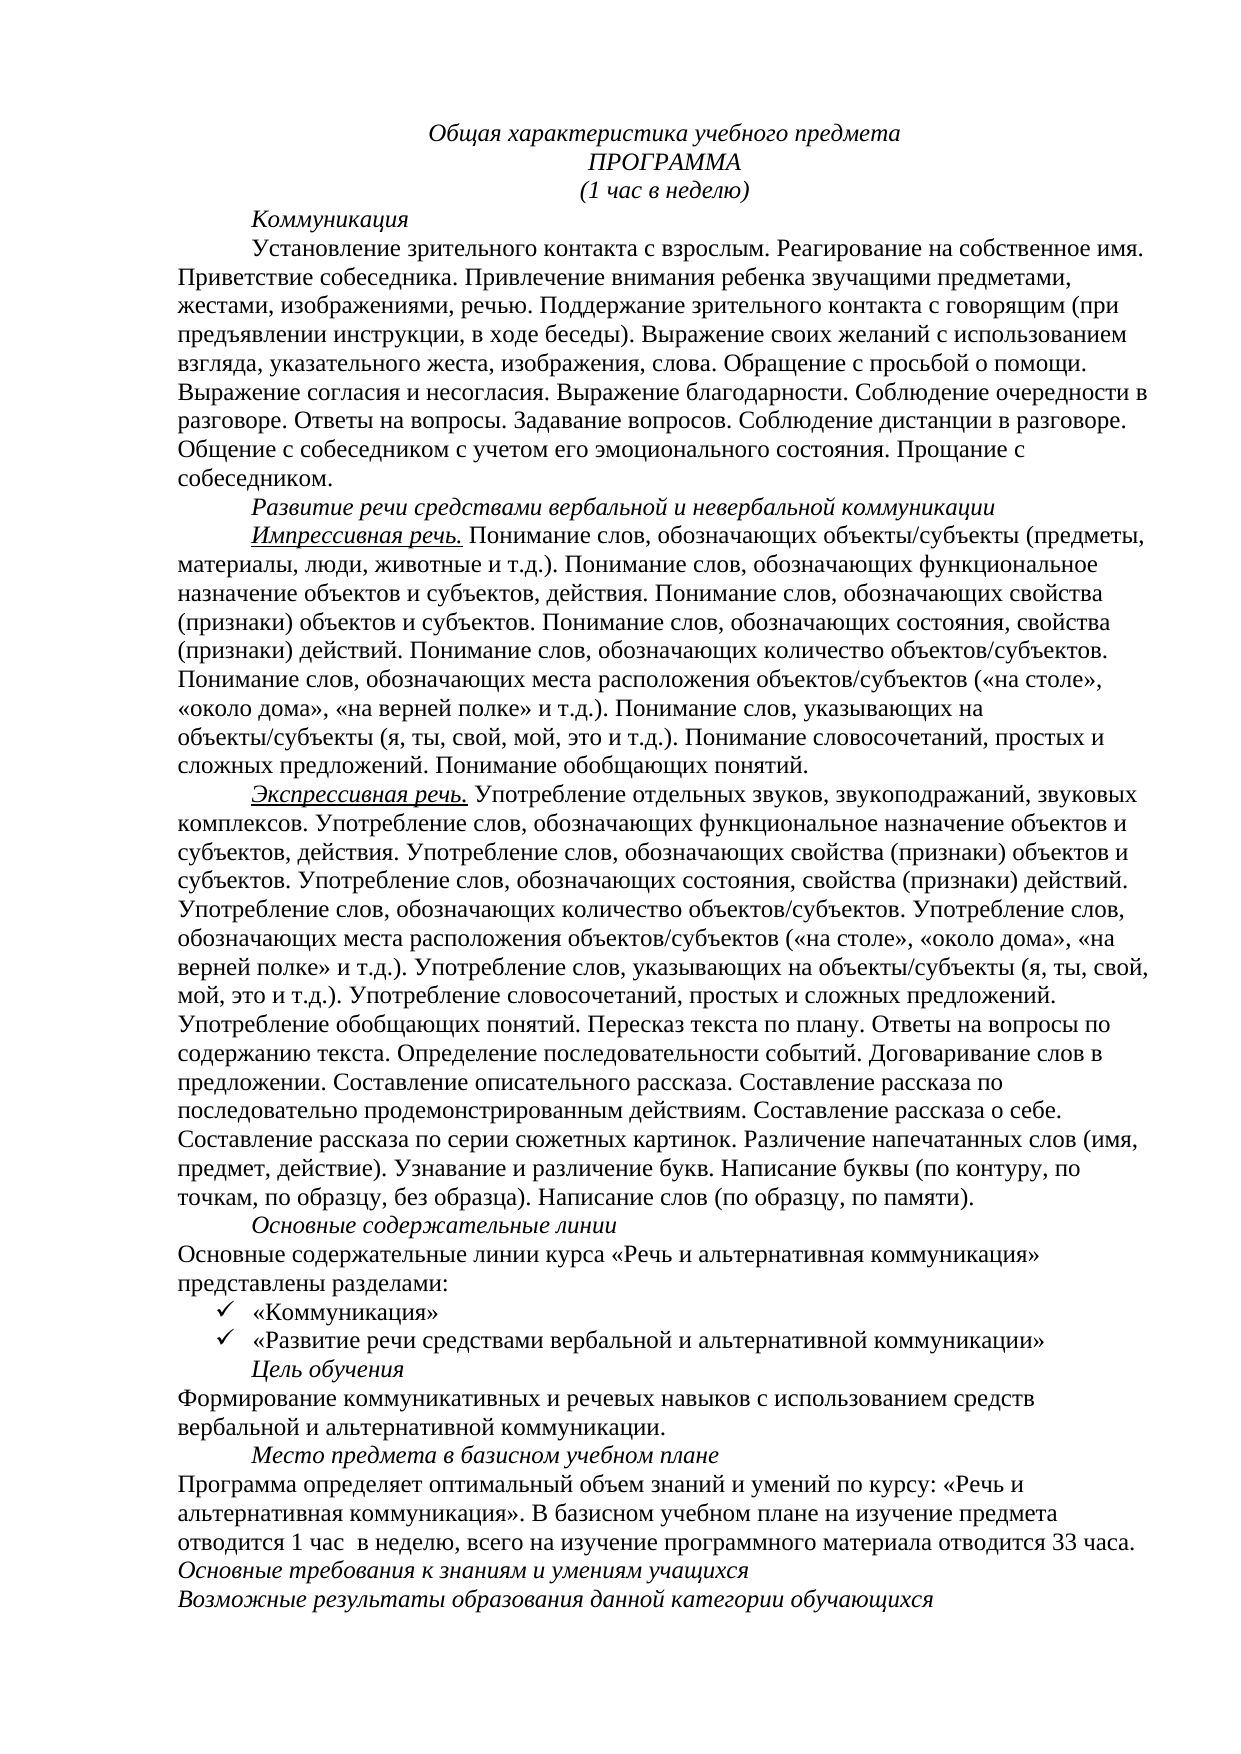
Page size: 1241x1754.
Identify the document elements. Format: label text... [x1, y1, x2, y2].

text Цель обучения [177, 1354, 1152, 1383]
text Коммуникация [177, 204, 1152, 233]
text Основные содержательные линии [177, 1211, 1152, 1239]
text Основные содержательные линии курса «Речь и альтернативная коммуникация» представлены разделами: [177, 1239, 1152, 1297]
text Развитие речи средствами вербальной и невербальной коммуникации [177, 492, 1152, 521]
text Импрессивная речь. Понимание слов, обозначающих объекты/субъекты (предметы, материалы, люди, животные и т.д.). Понимание слов, обозначающих функциональное назначение объектов и субъектов, действия. Понимание слов, обозначающих свойства (признаки) объектов и субъектов. Понимание слов, обозначающих состояния, свойства (признаки) действий. Понимание слов, обозначающих количество объектов/субъектов. Понимание слов, обозначающих места расположения объектов/субъектов («на столе», «около дома», «на верней полке» и т.д.). Понимание слов, указывающих на объекты/субъекты (я, ты, свой, мой, это и т.д.). Понимание словосочетаний, простых и сложных предложений. Понимание обобщающих понятий. [177, 521, 1152, 779]
list «Развитие речи средствами вербальной и альтернативной коммуникации» [215, 1326, 1152, 1354]
text Общая характеристика учебного предмета [177, 118, 1152, 147]
text Установление зрительного контакта с взрослым. Реагирование на собственное имя. Приветствие собеседника. Привлечение внимания ребенка звучащими предметами, жестами, изображениями, речью. Поддержание зрительного контакта с говорящим (при предъявлении инструкции, в ходе беседы). Выражение своих желаний с использованием взгляда, указательного жеста, изображения, слова. Обращение с просьбой о помощи. Выражение согласия и несогласия. Выражение благодарности. Соблюдение очередности в разговоре. Ответы на вопросы. Задавание вопросов. Соблюдение дистанции в разговоре. Общение с собеседником с учетом его эмоционального состояния. Прощание с собеседником. [177, 233, 1152, 492]
text Экспрессивная речь. Употребление отдельных звуков, звукоподражаний, звуковых комплексов. Употребление слов, обозначающих функциональное назначение объектов и субъектов, действия. Употребление слов, обозначающих свойства (признаки) объектов и субъектов. Употребление слов, обозначающих состояния, свойства (признаки) действий. Употребление слов, обозначающих количество объектов/субъектов. Употребление слов, обозначающих места расположения объектов/субъектов («на столе», «около дома», «на верней полке» и т.д.). Употребление слов, указывающих на объекты/субъекты (я, ты, свой, мой, это и т.д.). Употребление словосочетаний, простых и сложных предложений. Употребление обобщающих понятий. Пересказ текста по плану. Ответы на вопросы по содержанию текста. Определение последовательности событий. Договаривание слов в предложении. Составление описательного рассказа. Составление рассказа по последовательно продемонстрированным действиям. Составление рассказа о себе. Составление рассказа по серии сюжетных картинок. Различение напечатанных слов (имя, предмет, действие). Узнавание и различение букв. Написание буквы (по контуру, по точкам, по образцу, без образца). Написание слов (по образцу, по памяти). [177, 779, 1152, 1211]
text ПРОГРАММА [177, 147, 1152, 176]
text Место предмета в базисном учебном плане [177, 1441, 1152, 1469]
text Программа определяет оптимальный объем знаний и умений по курсу: «Речь и альтернативная коммуникация». В базисном учебном плане на изучение предмета отводится 1 час в неделю, всего на изучение программного материала отводится 33 часа. [177, 1469, 1152, 1556]
list «Коммуникация» [215, 1297, 1152, 1326]
text (1 час в неделю) [177, 176, 1152, 204]
text Возможные результаты образования данной категории обучающихся [177, 1584, 1152, 1613]
text Основные требования к знаниям и умениям учащихся [177, 1556, 1152, 1584]
text Формирование коммуникативных и речевых навыков с использованием средств вербальной и альтернативной коммуникации. [177, 1383, 1152, 1441]
